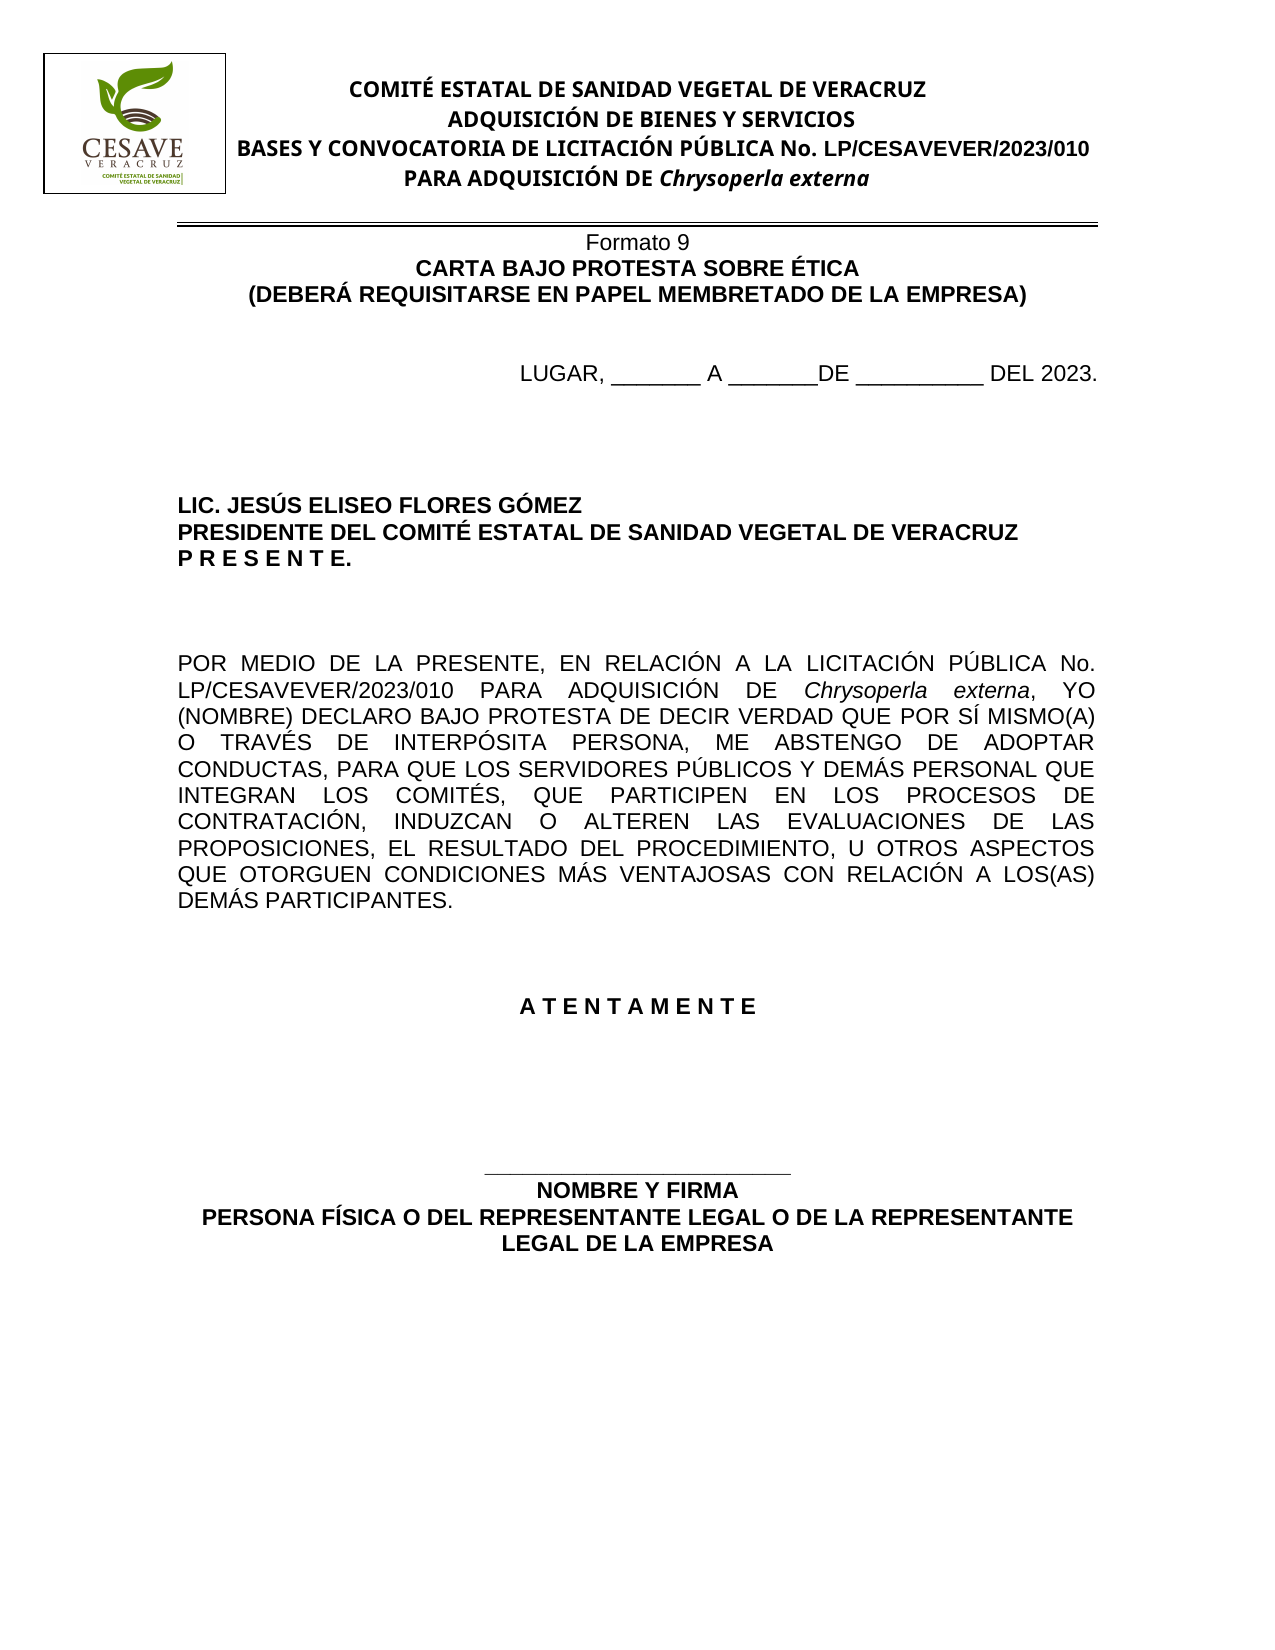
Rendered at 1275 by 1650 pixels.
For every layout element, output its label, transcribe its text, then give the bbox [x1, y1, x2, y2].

text A T E N T A M E N T E [177, 993, 1098, 1019]
text LUGAR, _______ A _______DE __________ DEL 2023. [177, 360, 1098, 387]
text POR MEDIO DE LA PRESENTE, EN RELACIÓN A LA LICITACIÓN PÚBLICA No. LP/CESAVEVER/2023/010 PARA ADQUISICIÓN DE Chrysoperla externa, YO (NOMBRE) DECLARO BAJO PROTESTA DE DECIR VERDAD QUE POR SÍ MISMO(A) O TRAVÉS DE INTERPÓSITA PERSONA, ME ABSTENGO DE ADOPTAR CONDUCTAS, PARA QUE LOS SERVIDORES PÚBLICOS Y DEMÁS PERSONAL QUE INTEGRAN LOS COMITÉS, QUE PARTICIPEN EN LOS PROCESOS DE CONTRATACIÓN, INDUZCAN O ALTEREN LAS EVALUACIONES DE LAS PROPOSICIONES, EL RESULTADO DEL PROCEDIMIENTO, U OTROS ASPECTOS QUE OTORGUEN CONDICIONES MÁS VENTAJOSAS CON RELACIÓN A LOS(AS) DEMÁS PARTICIPANTES. [177, 650, 1096, 914]
text NOMBRE Y FIRMA [177, 1177, 1098, 1204]
picture [81, 61, 189, 185]
text Formato 9 [177, 227, 1098, 255]
text PRESIDENTE DEL COMITÉ ESTATAL DE SANIDAD VEGETAL DE VERACRUZ [177, 518, 1098, 545]
text P R E S E N T E. [177, 545, 1098, 571]
text CARTA BAJO PROTESTA SOBRE ÉTICA [177, 255, 1098, 281]
text PERSONA FÍSICA O DEL REPRESENTANTE LEGAL O DE LA REPRESENTANTE LEGAL DE LA EMPRESA [177, 1204, 1098, 1256]
text (DEBERÁ REQUISITARSE EN PAPEL MEMBRETADO DE LA EMPRESA) [177, 281, 1098, 308]
text ________________________ [177, 1151, 1098, 1177]
text LIC. JESÚS ELISEO FLORES GÓMEZ [177, 492, 1098, 518]
